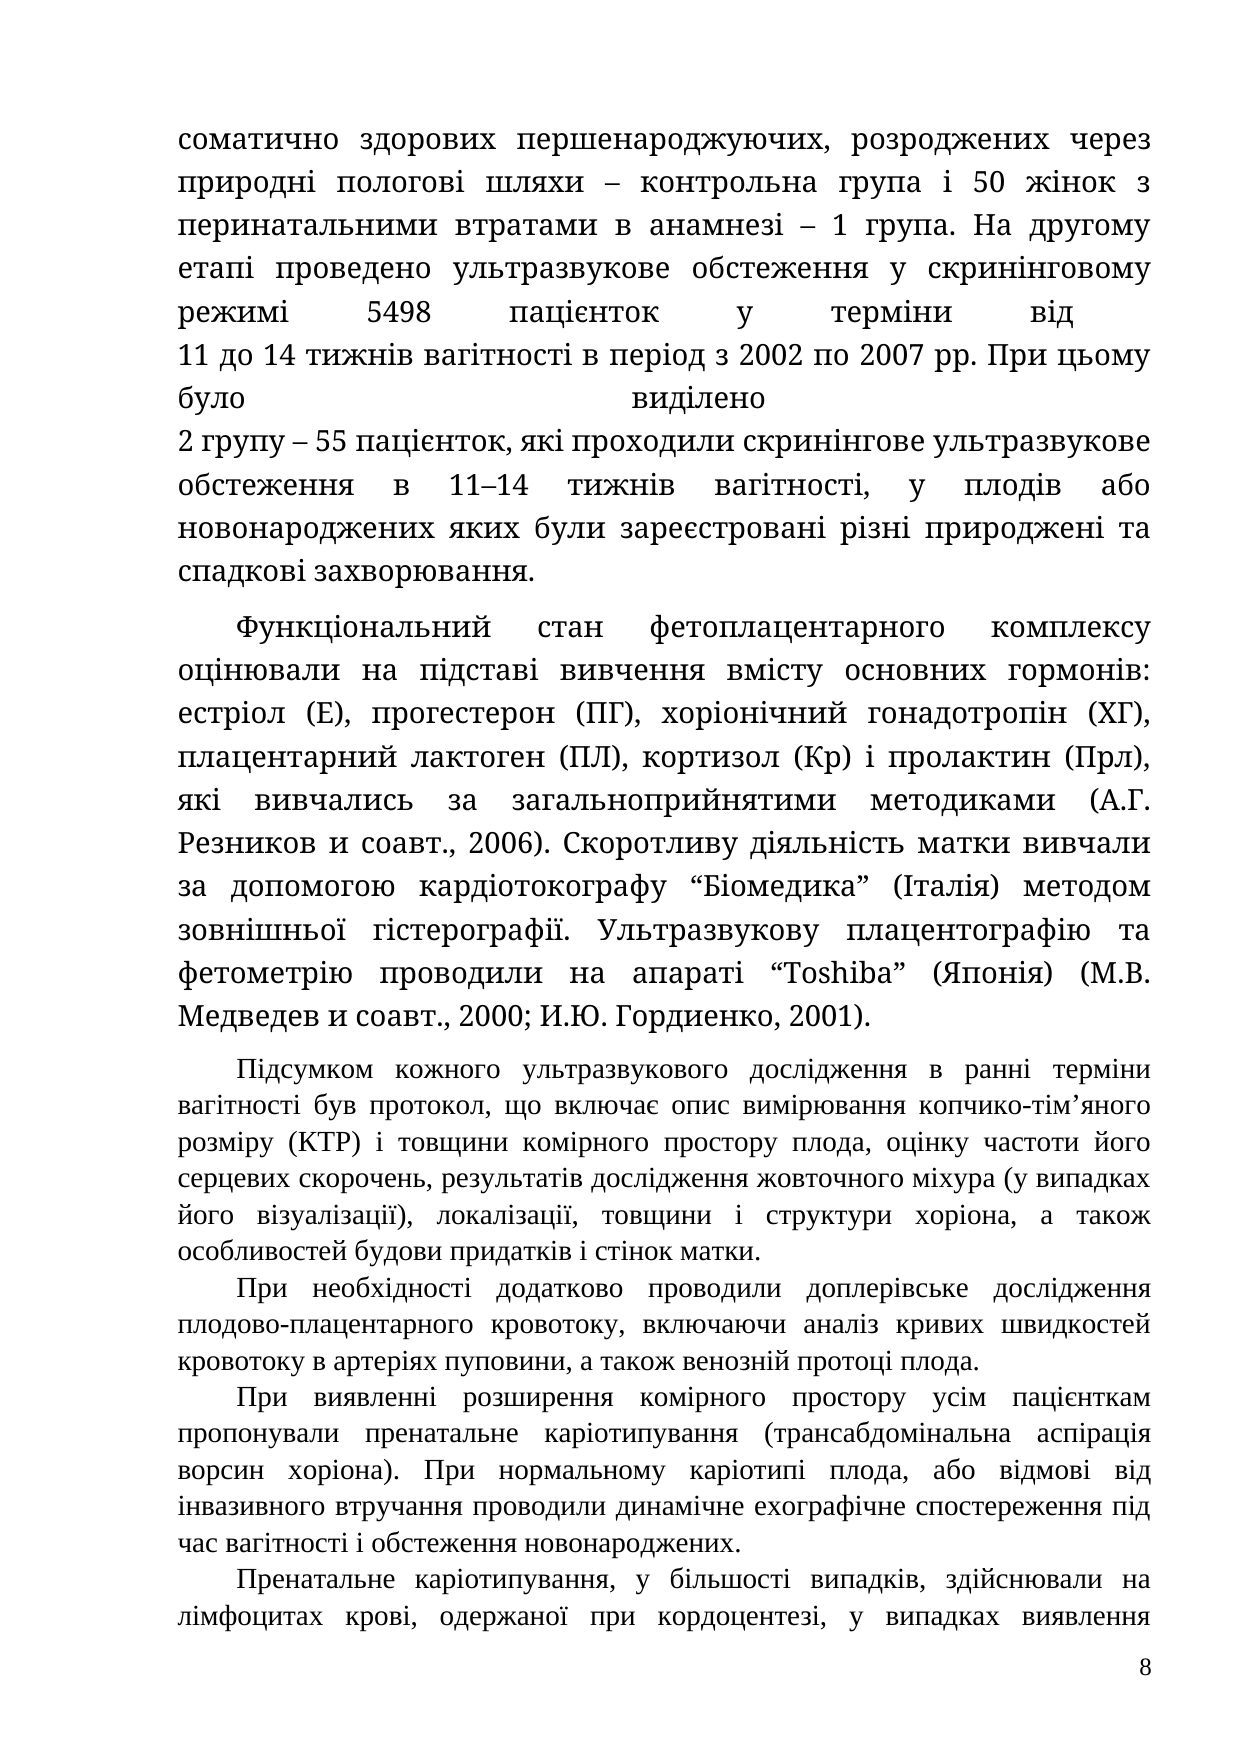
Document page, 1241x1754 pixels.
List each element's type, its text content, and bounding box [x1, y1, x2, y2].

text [177, 118, 1152, 590]
text Функціональний стан фетоплацентарного комплексу оцінювали на підставі вивчення вмісту основних гормонів: естріол (Е), прогестерон (ПГ), хоріонічний гонадотропін (ХГ), плацентарний лактоген (ПЛ), кортизол (Кр) і пролактин (Прл), які вивчались за загальноприйнятими методиками (А.Г. Резников и соавт., 2006). Скоротливу діяльність матки вивчали за допомогою кардіотокографу “Біомедика” (Італія) методом зовнішньої гістерографії. Ультразвукову плацентографію та фетометрію проводили на апараті “Toshiba” (Японія) (М.В. Медведев и соавт., 2000; И.Ю. Гордиенко, 2001). [177, 606, 1152, 1035]
text При необхідності додатково проводили доплерівське дослідження плодово-плацентарного кровотоку, включаючи аналіз кривих швидкостей кровотоку в артеріях пуповини, а також венозній протоці плода. [177, 1270, 1152, 1376]
text При виявленні розширення комірного простору усім пацієнткам пропонували пренатальне каріотипування (трансабдомінальна аспірація ворсин хоріона). При нормальному каріотипі плода, або відмові від інвазивного втручання проводили динамічне ехографічне спостереження під час вагітності і обстеження новонароджених. [177, 1379, 1152, 1558]
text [177, 1561, 1152, 1631]
text Підсумком кожного ультразвукового дослідження в ранні терміни вагітності був протокол, що включає опис вимірювання копчико-тім’яного розміру (КТР) і товщини комірного простору плода, оцінку частоти його серцевих скорочень, результатів дослідження жовточного міхура (у випадках його візуалізації), локалізації, товщини і структури хоріона, а також особливостей будови придатків і стінок матки. [177, 1051, 1152, 1267]
